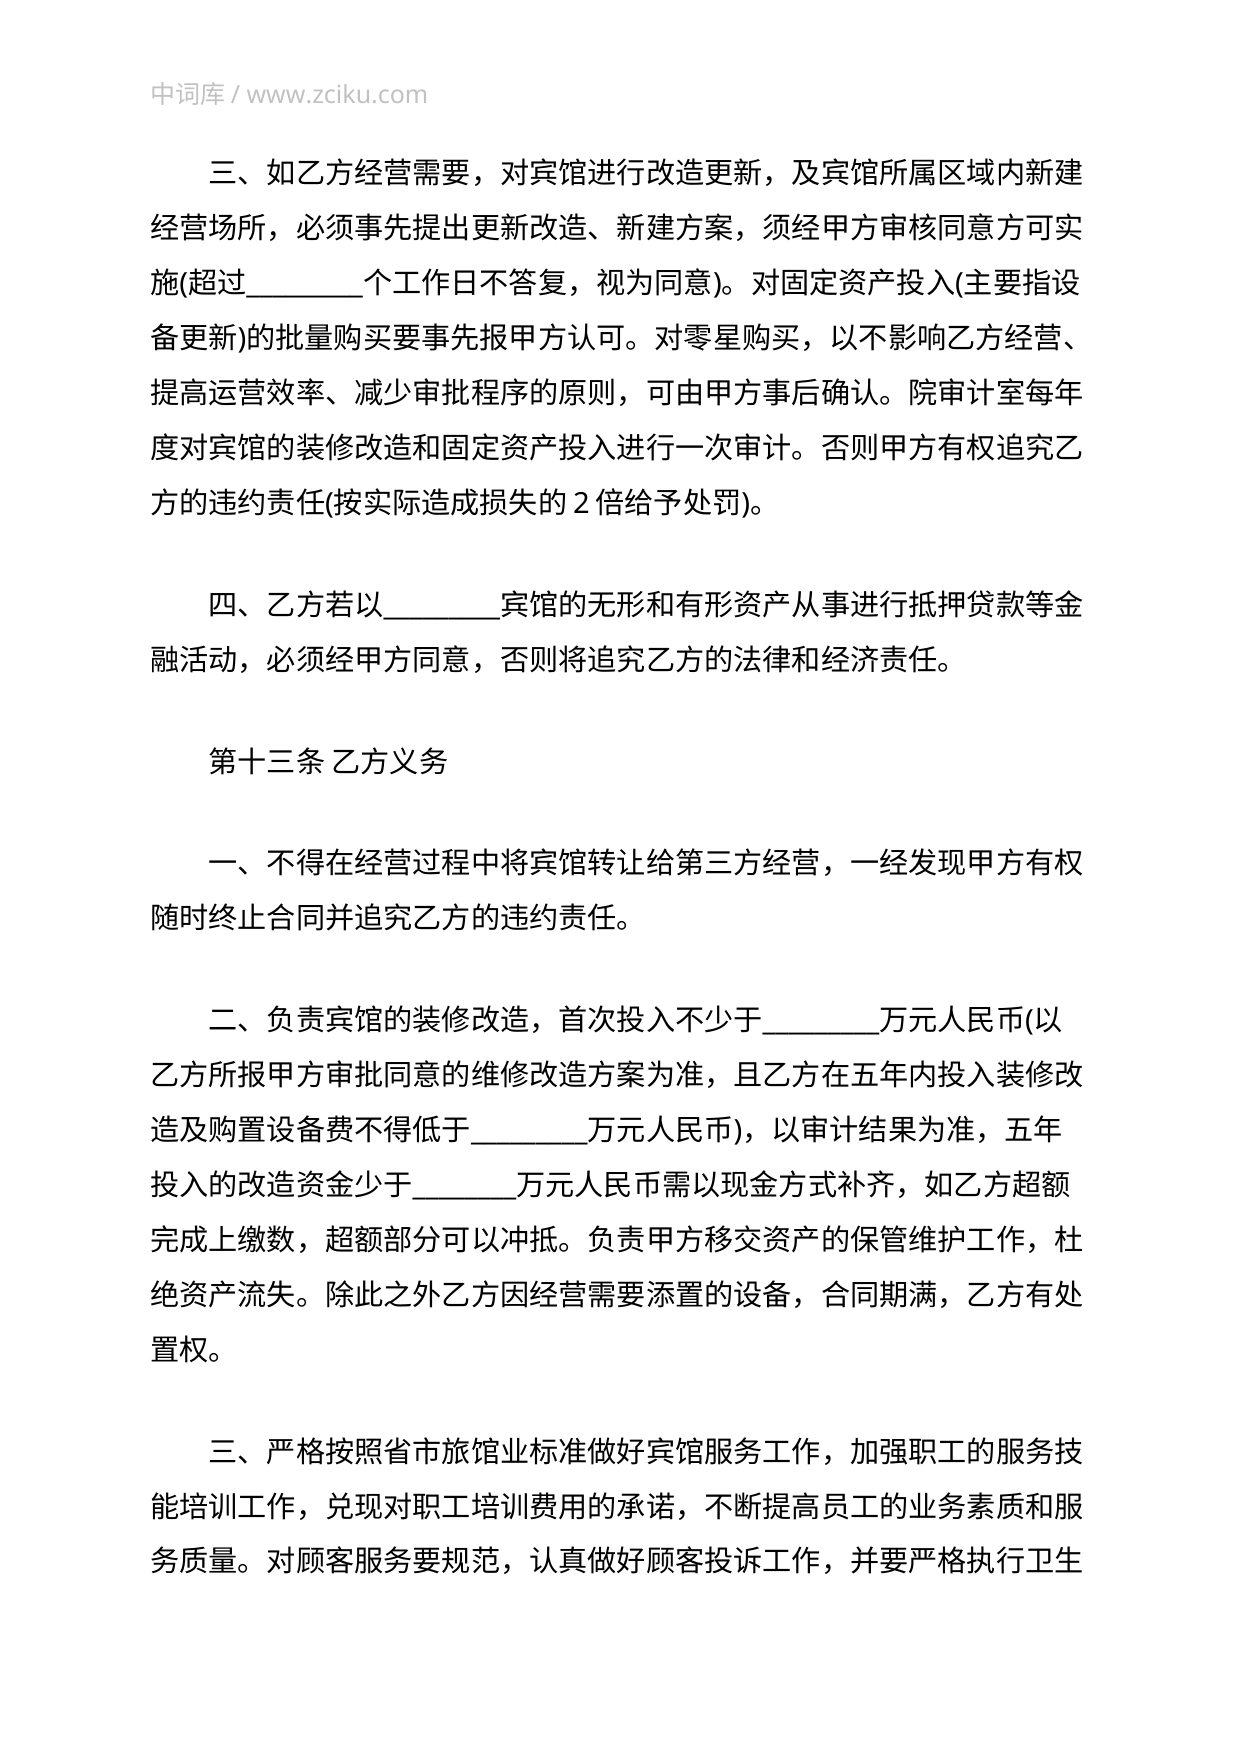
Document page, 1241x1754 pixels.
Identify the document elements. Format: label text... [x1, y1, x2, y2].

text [150, 1428, 1090, 1580]
text 一、不得在经营过程中将宾馆转让给第三方经营，一经发现甲方有权随时终止合同并追究乙方的违约责任。 [150, 840, 1090, 937]
text 二、负责宾馆的装修改造，首次投入不少于_________万元人民币(以乙方所报甲方审批同意的维修改造方案为准，且乙方在五年内投入装修改造及购置设备费不得低于_________万元人民币)，以审计结果为准，五年投入的改造资金少于________万元人民币需以现金方式补齐，如乙方超额完成上缴数，超额部分可以冲抵。负责甲方移交资产的保管维护工作，杜绝资产流失。除此之外乙方因经营需要添置的设备，合同期满，乙方有处置权。 [150, 997, 1090, 1369]
text 第十三条 乙方义务 [150, 738, 1090, 781]
text 三、如乙方经营需要，对宾馆进行改造更新，及宾馆所属区域内新建经营场所，必须事先提出更新改造、新建方案，须经甲方审核同意方可实施(超过_________个工作日不答复，视为同意)。对固定资产投入(主要指设备更新)的批量购买要事先报甲方认可。对零星购买，以不影响乙方经营、提高运营效率、减少审批程序的原则，可由甲方事后确认。院审计室每年度对宾馆的装修改造和固定资产投入进行一次审计。否则甲方有权追究乙方的违约责任(按实际造成损失的2倍给予处罚)。 [150, 150, 1090, 522]
text 四、乙方若以_________宾馆的无形和有形资产从事进行抵押贷款等金融活动，必须经甲方同意，否则将追究乙方的法律和经济责任。 [150, 582, 1090, 679]
